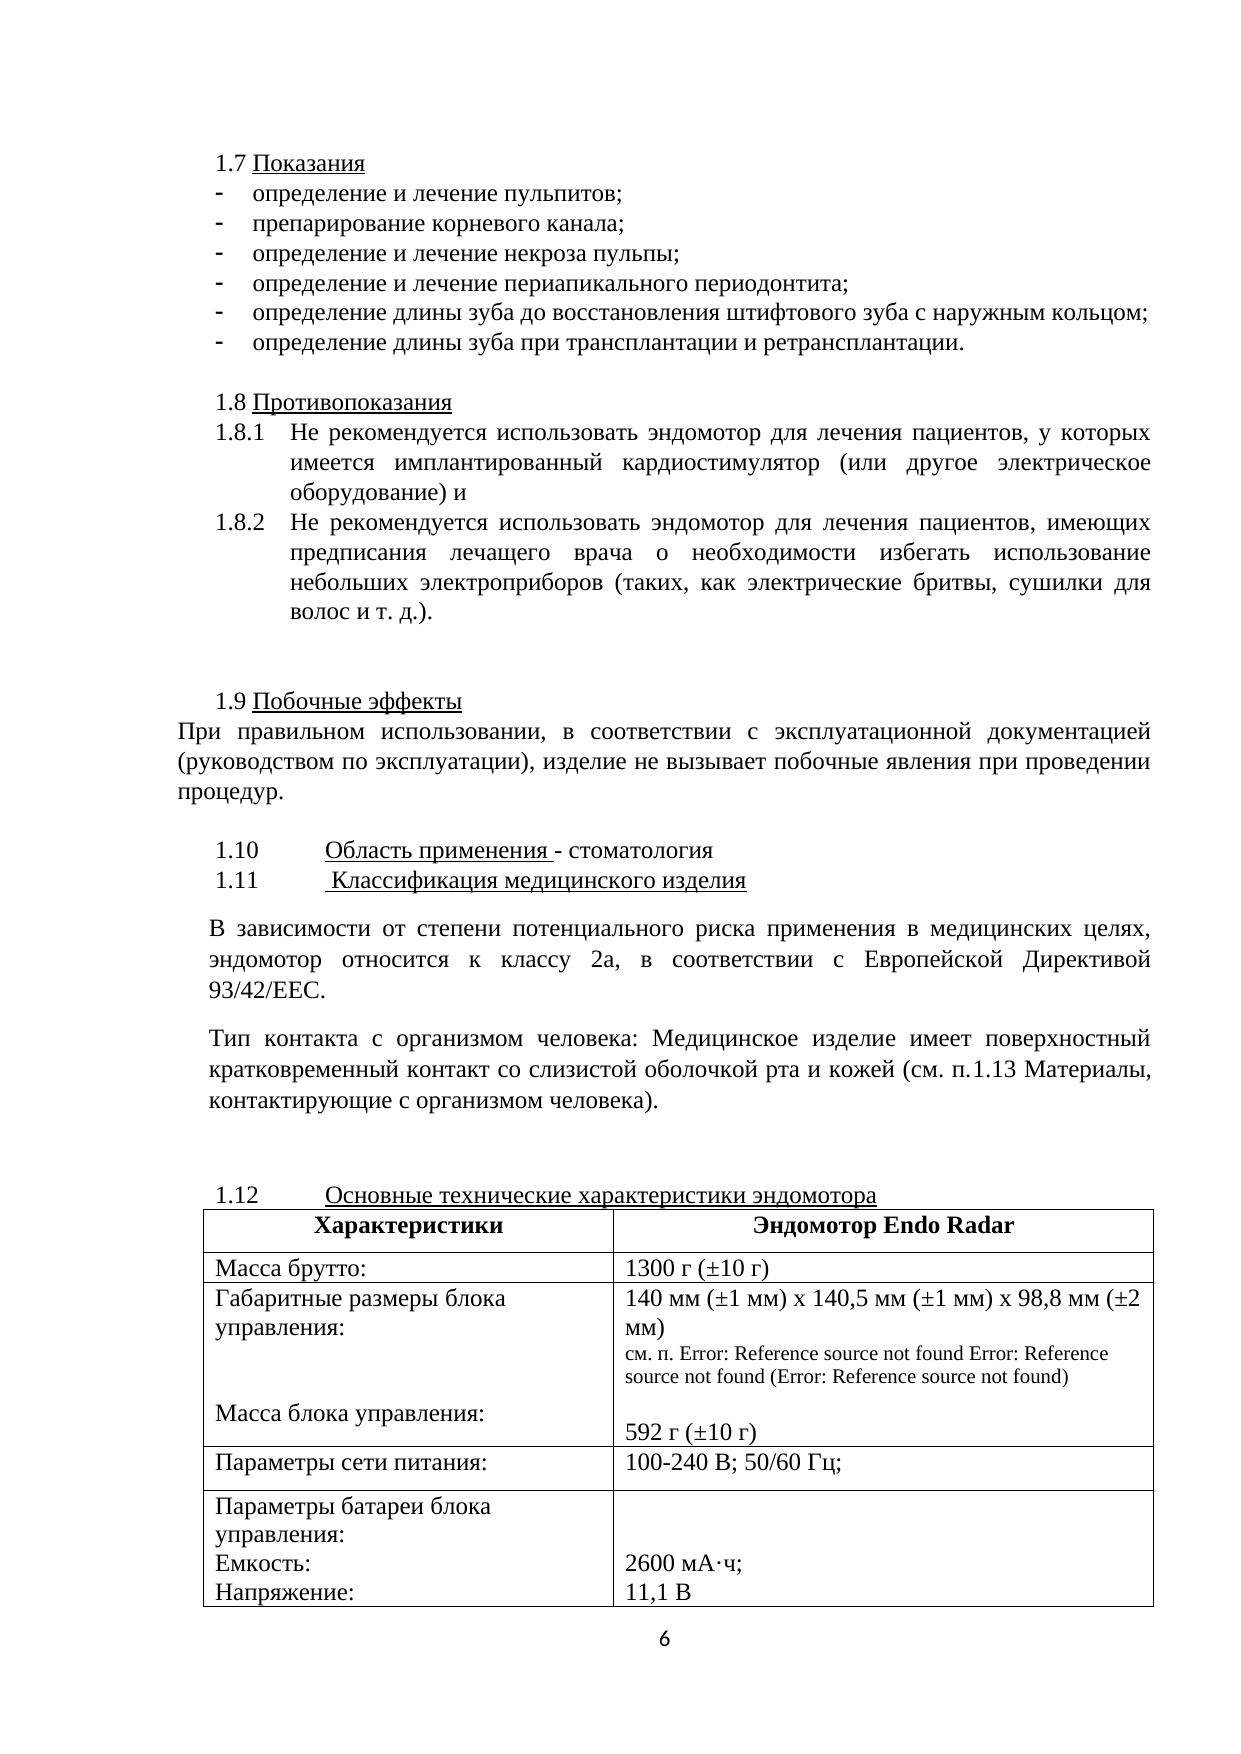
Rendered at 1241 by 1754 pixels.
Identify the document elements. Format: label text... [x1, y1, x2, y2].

table_cell 1300 г (±10 г) [614, 1253, 1153, 1282]
list Побочные эффекты [215, 686, 1152, 715]
list определение длины зуба до восстановления штифтового зуба с наружным кольцом; [215, 297, 1152, 326]
list Не рекомендуется использовать эндомотор для лечения пациентов, имеющих предписания лечащего врача о необходимости избегать использование небольших электроприборов (таких, как электрические бритвы, сушилки для волос и т. д.). [215, 507, 1152, 625]
list Показания [215, 148, 1152, 177]
list определение и лечение периапикального периодонтита; [215, 268, 1152, 296]
text В зависимости от степени потенциального риска применения в медицинских целях, эндомотор относится к классу 2а, в соответствии c Европейской Директивой 93/42/ЕЕС. [208, 913, 1152, 1004]
list Не рекомендуется использовать эндомотор для лечения пациентов, у которых имеется имплантированный кардиостимулятор (или другое электрическое оборудование) и [215, 417, 1152, 506]
table_cell 100-240 В; 50/60 Гц; [614, 1447, 1153, 1490]
table_cell Параметры батареи блока управления: Емкость: Напряжение: [204, 1491, 613, 1606]
list Классификация медицинского изделия [215, 866, 1152, 894]
list препарирование корневого канала; [215, 208, 1152, 237]
table_header Эндомотор Endo Radar [614, 1210, 1153, 1252]
list определение и лечение некроза пульпы; [215, 238, 1152, 266]
list Противопоказания [215, 387, 1152, 416]
list Область применения - стоматология [215, 836, 1152, 864]
text При правильном использовании, в соответствии с эксплуатационной документацией (руководством по эксплуатации), изделие не вызывает побочные явления при проведении процедур. [177, 716, 1152, 804]
list определение длины зуба при трансплантации и ретрансплантации. [215, 327, 1152, 356]
table_cell Масса брутто: [204, 1253, 613, 1282]
table_header Характеристики [204, 1210, 613, 1252]
text Тип контакта с организмом человека: Медицинское изделие имеет поверхностный кратковременный контакт со слизистой оболочкой рта и кожей (см. п.1.13 Материалы, контактирующие с организмом человека). [208, 1023, 1152, 1114]
table_cell Габаритные размеры блока управления: Масса блока управления: [204, 1283, 613, 1446]
list Основные технические характеристики эндомотора [215, 1180, 1152, 1209]
table_cell Параметры сети питания: [204, 1447, 613, 1490]
table_cell 2600 мА·ч; 11,1 В [614, 1491, 1153, 1606]
list определение и лечение пульпитов; [215, 178, 1152, 207]
table_cell 140 мм (±1 мм) х 140,5 мм (±1 мм) х 98,8 мм (±2 мм) см. п. 15 Чертежи (Рисунок 3 Блок управления) 592 г (±10 г) [614, 1283, 1153, 1446]
